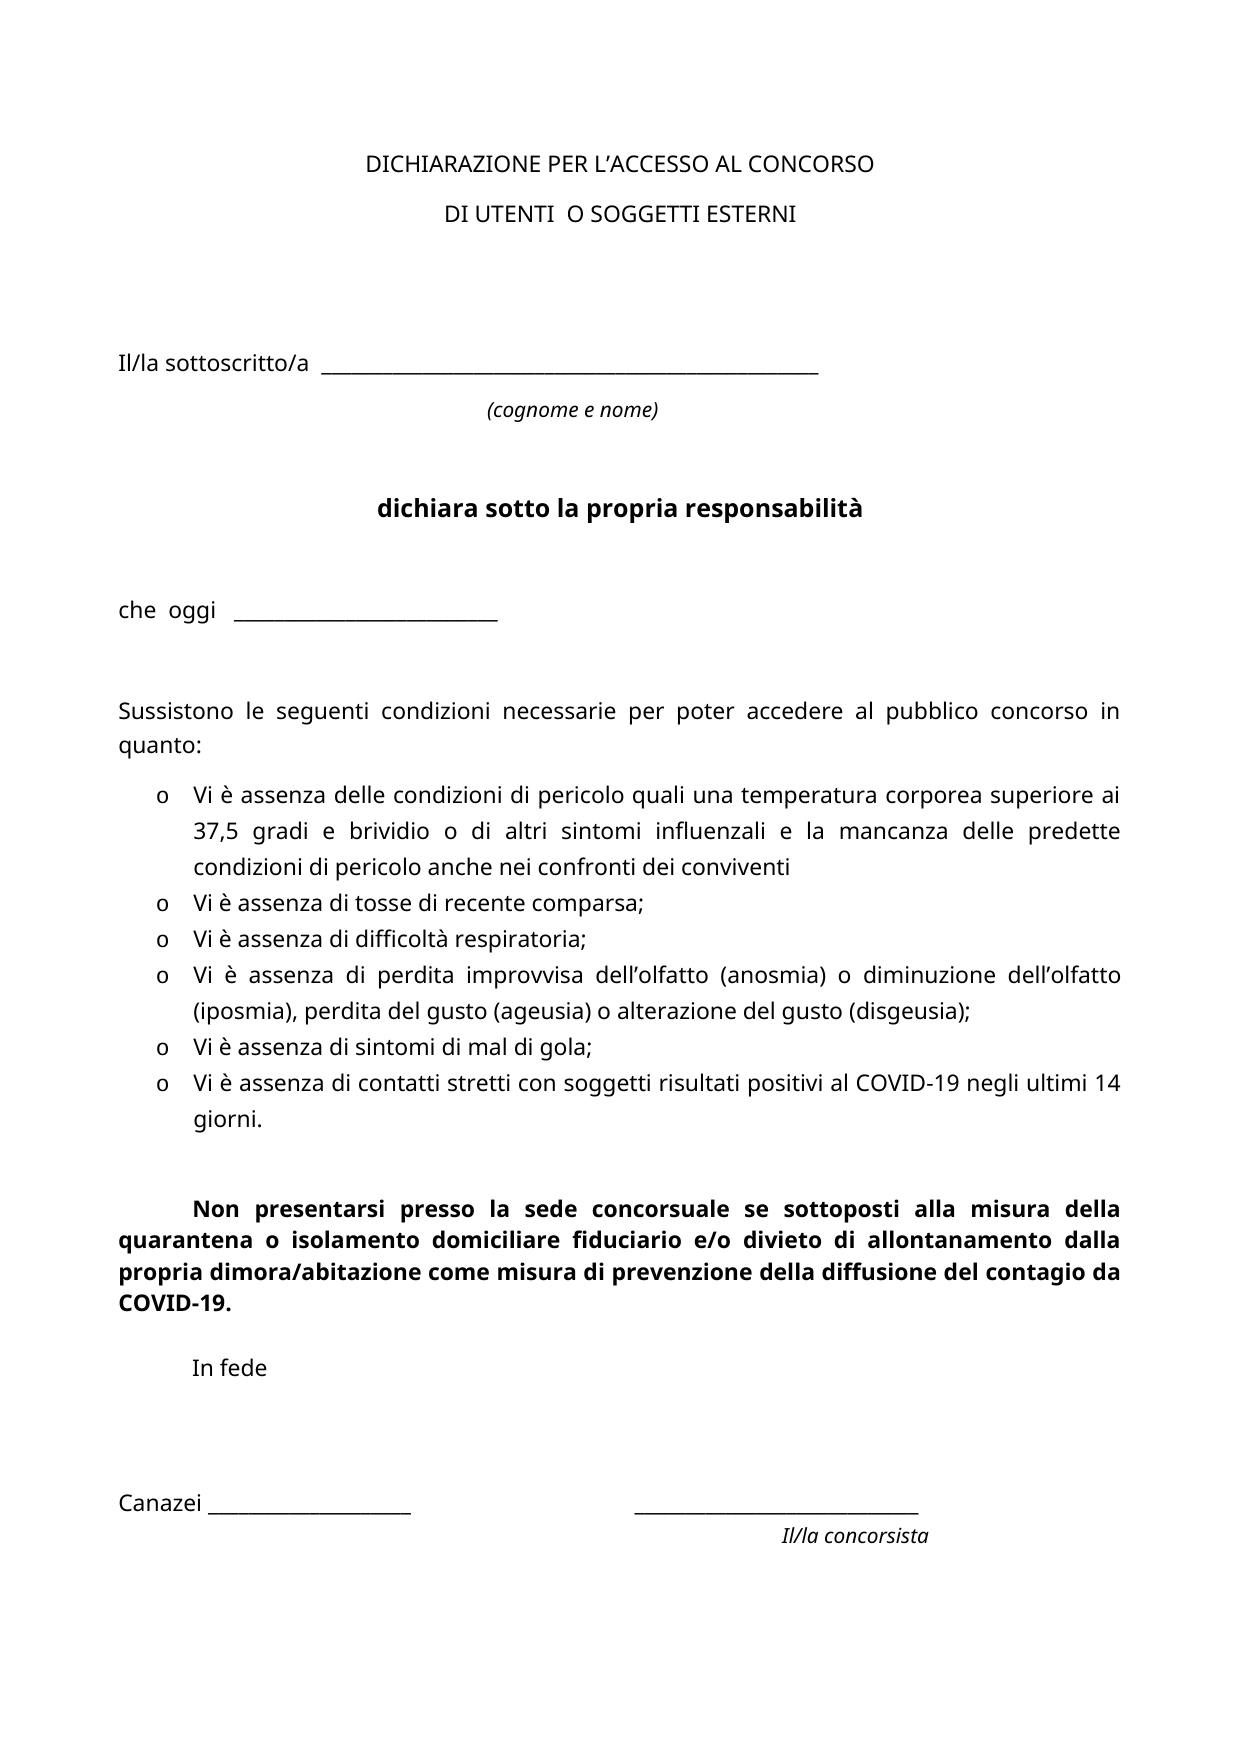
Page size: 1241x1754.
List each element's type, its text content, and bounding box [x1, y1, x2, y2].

list Vi è assenza di sintomi di mal di gola; [156, 1031, 1122, 1062]
text dichiara sotto la propria responsabilità [118, 490, 1122, 524]
text Sussistono le seguenti condizioni necessarie per poter accedere al pubblico concorso in quanto: [118, 695, 1122, 760]
list In fede [118, 1352, 1122, 1383]
list Il/la concorsista [118, 1521, 1122, 1549]
list Vi è assenza di tosse di recente comparsa; [156, 887, 1122, 918]
text che oggi __________________________ [118, 594, 1122, 625]
text Il/la sottoscritto/a _________________________________________________ [118, 347, 1122, 378]
text DI UTENTI O SOGGETTI ESTERNI [118, 198, 1122, 229]
text (cognome e nome) [118, 395, 1122, 423]
text Non presentarsi presso la sede concorsuale se sottoposti alla misura della quarantena o isolamento domiciliare fiduciario e/o divieto di allontanamento dalla propria dimora/abitazione come misura di prevenzione della diffusione del contagio da COVID-19. [118, 1193, 1122, 1318]
list Canazei ____________________ ____________________________ [118, 1487, 1122, 1518]
list Vi è assenza di contatti stretti con soggetti risultati positivi al COVID-19 negli ultimi 14 giorni. [156, 1067, 1122, 1134]
list Vi è assenza di perdita improvvisa dell’olfatto (anosmia) o diminuzione dell’olfatto (iposmia), perdita del gusto (ageusia) o alterazione del gusto (disgeusia); [156, 959, 1122, 1026]
list Vi è assenza di difficoltà respiratoria; [156, 923, 1122, 954]
text DICHIARAZIONE PER L’ACCESSO AL CONCORSO [118, 148, 1122, 179]
list Vi è assenza delle condizioni di pericolo quali una temperatura corporea superiore ai 37,5 gradi e brividio o di altri sintomi influenzali e la mancanza delle predette condizioni di pericolo anche nei confronti dei conviventi [156, 779, 1122, 882]
